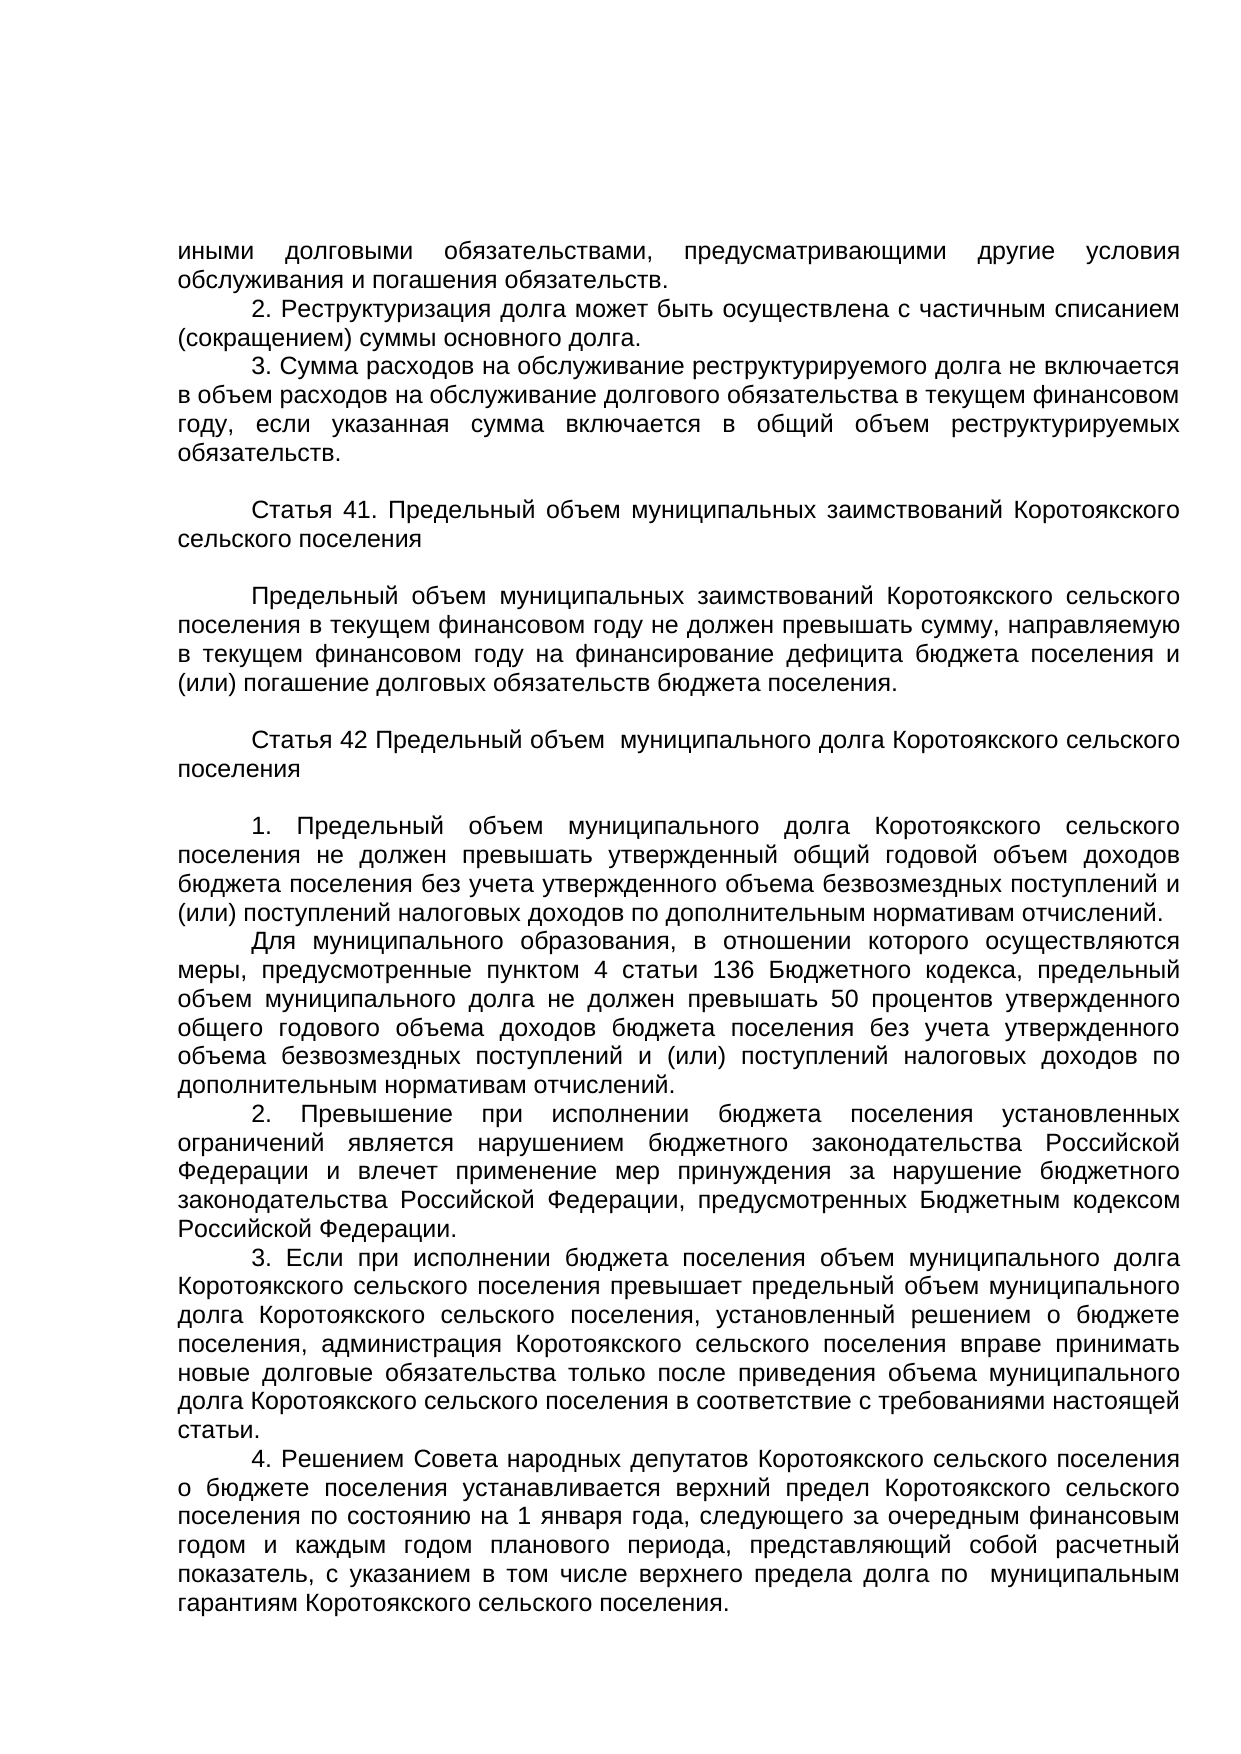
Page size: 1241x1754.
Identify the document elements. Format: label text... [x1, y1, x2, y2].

text Предельный объем муниципальных заимствований Коротоякского сельского поселения в текущем финансовом году не должен превышать сумму, направляемую в текущем финансовом году на финансирование дефицита бюджета поселения и (или) погашение долговых обязательств бюджета поселения. [177, 581, 1181, 696]
text Статья 41. Предельный объем муниципальных заимствований Коротоякского сельского поселения [177, 495, 1181, 552]
text Статья 42 Предельный объем муниципального долга Коротоякского сельского поселения [177, 725, 1181, 782]
text 1. Предельный объем муниципального долга Коротоякского сельского поселения не должен превышать утвержденный общий годовой объем доходов бюджета поселения без учета утвержденного объема безвозмездных поступлений и (или) поступлений налоговых доходов по дополнительным нормативам отчислений. [177, 811, 1181, 926]
text 2. Реструктуризация долга может быть осуществлена с частичным списанием (сокращением) суммы основного долга. [177, 294, 1181, 351]
text Для муниципального образования, в отношении которого осуществляются меры, предусмотренные пунктом 4 статьи 136 Бюджетного кодекса, предельный объем муниципального долга не должен превышать 50 процентов утвержденного общего годового объема доходов бюджета поселения без учета утвержденного объема безвозмездных поступлений и (или) поступлений налоговых доходов по дополнительным нормативам отчислений. [177, 926, 1181, 1099]
text 3. Сумма расходов на обслуживание реструктурируемого долга не включается в объем расходов на обслуживание долгового обязательства в текущем финансовом году, если указанная сумма включается в общий объем реструктурируемых обязательств. [177, 351, 1181, 466]
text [177, 236, 1181, 294]
text 2. Превышение при исполнении бюджета поселения установленных ограничений является нарушением бюджетного законодательства Российской Федерации и влечет применение мер принуждения за нарушение бюджетного законодательства Российской Федерации, предусмотренных Бюджетным кодексом Российской Федерации. [177, 1099, 1181, 1242]
text 3. Если при исполнении бюджета поселения объем муниципального долга Коротоякского сельского поселения превышает предельный объем муниципального долга Коротоякского сельского поселения, установленный решением о бюджете поселения, администрация Коротоякского сельского поселения вправе принимать новые долговые обязательства только после приведения объема муниципального долга Коротоякского сельского поселения в соответствие с требованиями настоящей статьи. [177, 1242, 1181, 1444]
text 4. Решением Совета народных депутатов Коротоякского сельского поселения о бюджете поселения устанавливается верхний предел Коротоякского сельского поселения по состоянию на 1 января года, следующего за очередным финансовым годом и каждым годом планового периода, представляющий собой расчетный показатель, с указанием в том числе верхнего предела долга по муниципальным гарантиям Коротоякского сельского поселения. [177, 1444, 1181, 1616]
